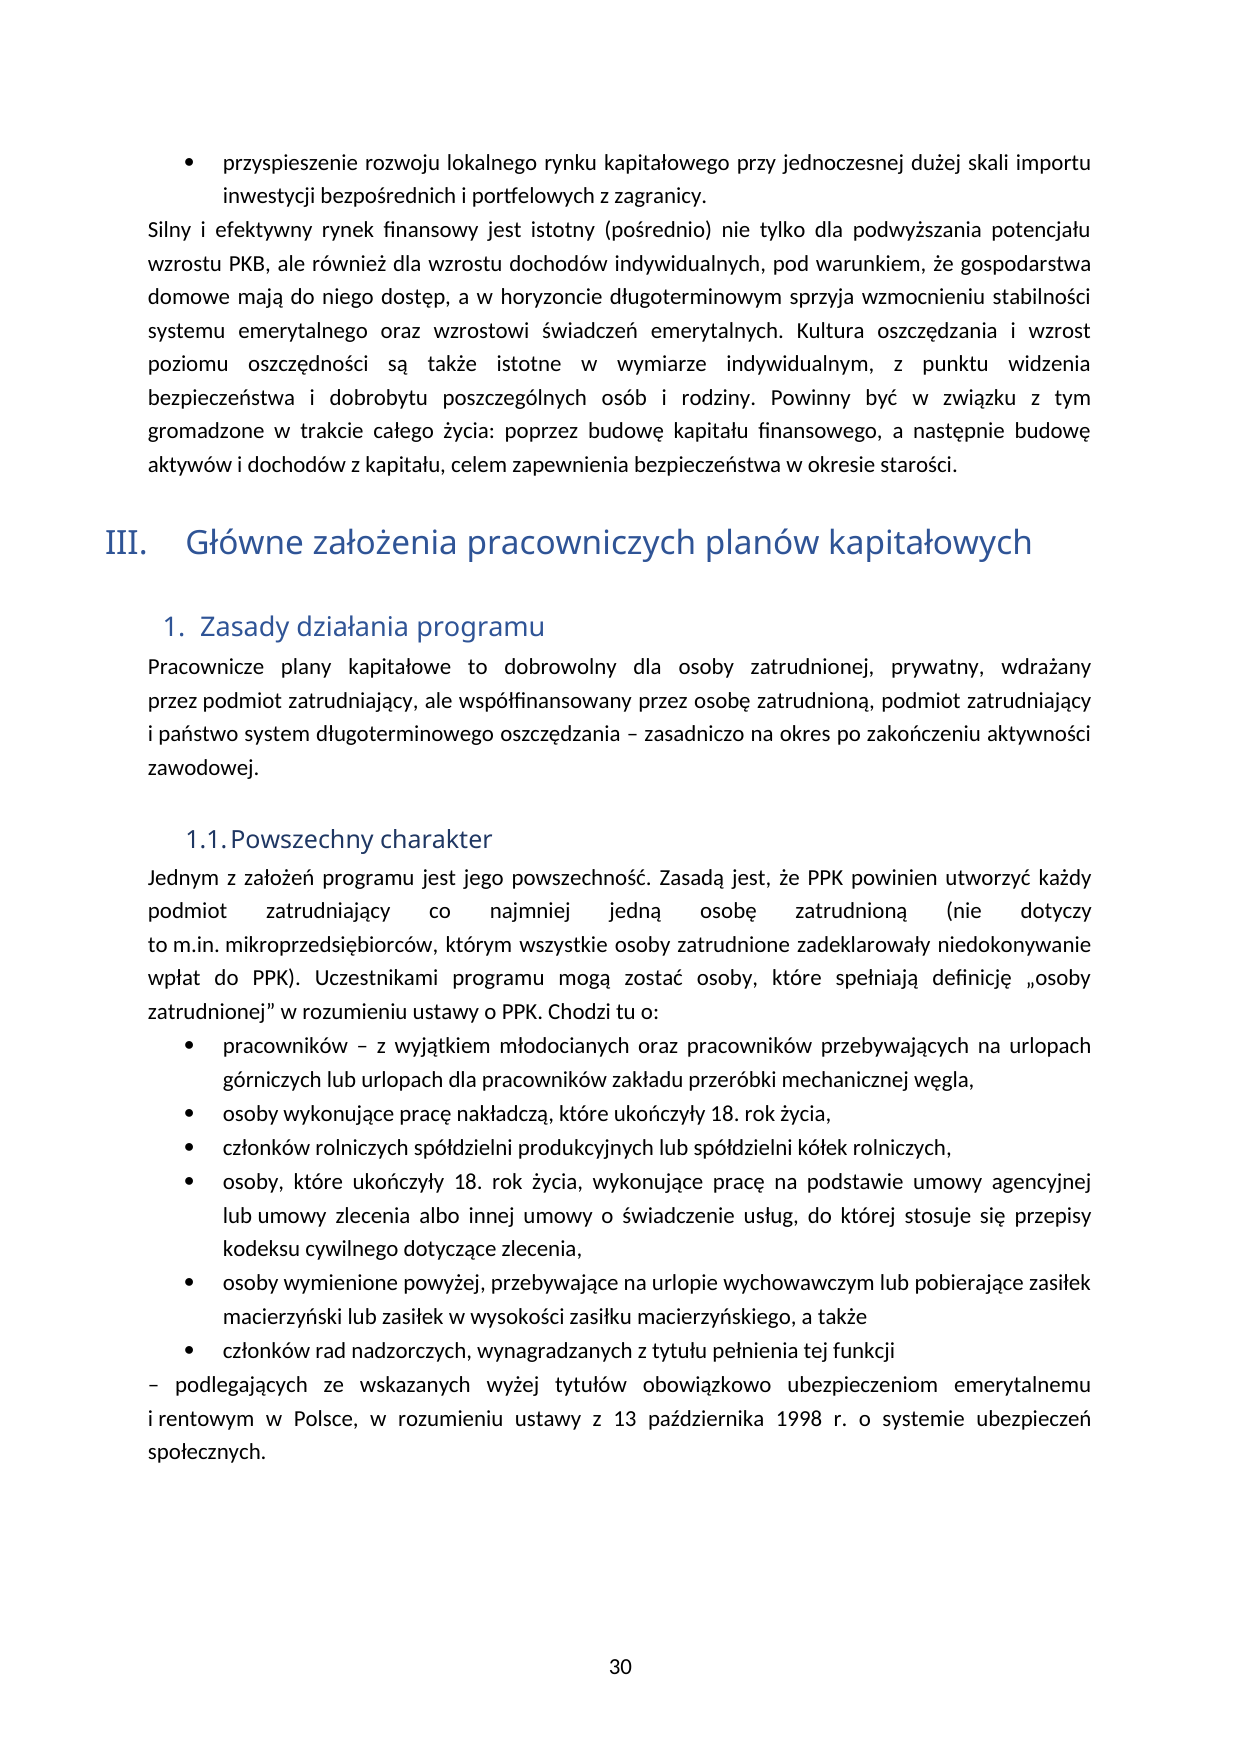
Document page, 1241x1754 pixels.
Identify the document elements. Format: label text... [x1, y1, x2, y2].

list członków rad nadzorczych, wynagradzanych z tytułu pełnienia tej funkcji [185, 1336, 1093, 1364]
subtitle Powszechny charakter [185, 821, 1093, 856]
list osoby wykonujące pracę nakładczą, które ukończyły 18. rok życia, [185, 1099, 1093, 1127]
text – podlegających ze wskazanych wyżej tytułów obowiązkowo ubezpieczeniom emerytalnemu i rentowym w Polsce, w rozumieniu ustawy z 13 października 1998 r. o systemie ubezpieczeń społecznych. [148, 1370, 1093, 1466]
list członków rolniczych spółdzielni produkcyjnych lub spółdzielni kółek rolniczych, [185, 1133, 1093, 1161]
text Jednym z założeń programu jest jego powszechność. Zasadą jest, że PPK powinien utworzyć każdy podmiot zatrudniający co najmniej jedną osobę zatrudnioną (nie dotyczy to m.in. mikroprzedsiębiorców, którym wszystkie osoby zatrudnione zadeklarowały niedokonywanie wpłat do PPK). Uczestnikami programu mogą zostać osoby, które spełniają definicję „osoby zatrudnionej” w rozumieniu ustawy o PPK. Chodzi tu o: [148, 863, 1093, 1025]
text Silny i efektywny rynek finansowy jest istotny (pośrednio) nie tylko dla podwyższania potencjału wzrostu PKB, ale również dla wzrostu dochodów indywidualnych, pod warunkiem, że gospodarstwa domowe mają do niego dostęp, a w horyzoncie długoterminowym sprzyja wzmocnieniu stabilności systemu emerytalnego oraz wzrostowi świadczeń emerytalnych. Kultura oszczędzania i wzrost poziomu oszczędności są także istotne w wymiarze indywidualnym, z punktu widzenia bezpieczeństwa i dobrobytu poszczególnych osób i rodziny. Powinny być w związku z tym gromadzone w trakcie całego życia: poprzez budowę kapitału finansowego, a następnie budowę aktywów i dochodów z kapitału, celem zapewnienia bezpieczeństwa w okresie starości. [148, 215, 1093, 478]
subtitle Zasady działania programu [162, 608, 1093, 644]
list osoby wymienione powyżej, przebywające na urlopie wychowawczym lub pobierające zasiłek macierzyński lub zasiłek w wysokości zasiłku macierzyńskiego, a także [185, 1268, 1093, 1330]
list przyspieszenie rozwoju lokalnego rynku kapitałowego przy jednoczesnej dużej skali importu inwestycji bezpośrednich i portfelowych z zagranicy. [185, 148, 1093, 209]
list osoby, które ukończyły 18. rok życia, wykonujące pracę na podstawie umowy agencyjnej lub umowy zlecenia albo innej umowy o świadczenie usług, do której stosuje się przepisy kodeksu cywilnego dotyczące zlecenia, [185, 1167, 1093, 1262]
list pracowników – z wyjątkiem młodocianych oraz pracowników przebywających na urlopach górniczych lub urlopach dla pracowników zakładu przeróbki mechanicznej węgla, [185, 1031, 1093, 1093]
text Pracownicze plany kapitałowe to dobrowolny dla osoby zatrudnionej, prywatny, wdrażany przez podmiot zatrudniający, ale współfinansowany przez osobę zatrudnioną, podmiot zatrudniający i państwo system długoterminowego oszczędzania – zasadniczo na okres po zakończeniu aktywności zawodowej. [148, 652, 1093, 781]
subtitle Główne założenia pracowniczych planów kapitałowych [148, 518, 1093, 564]
